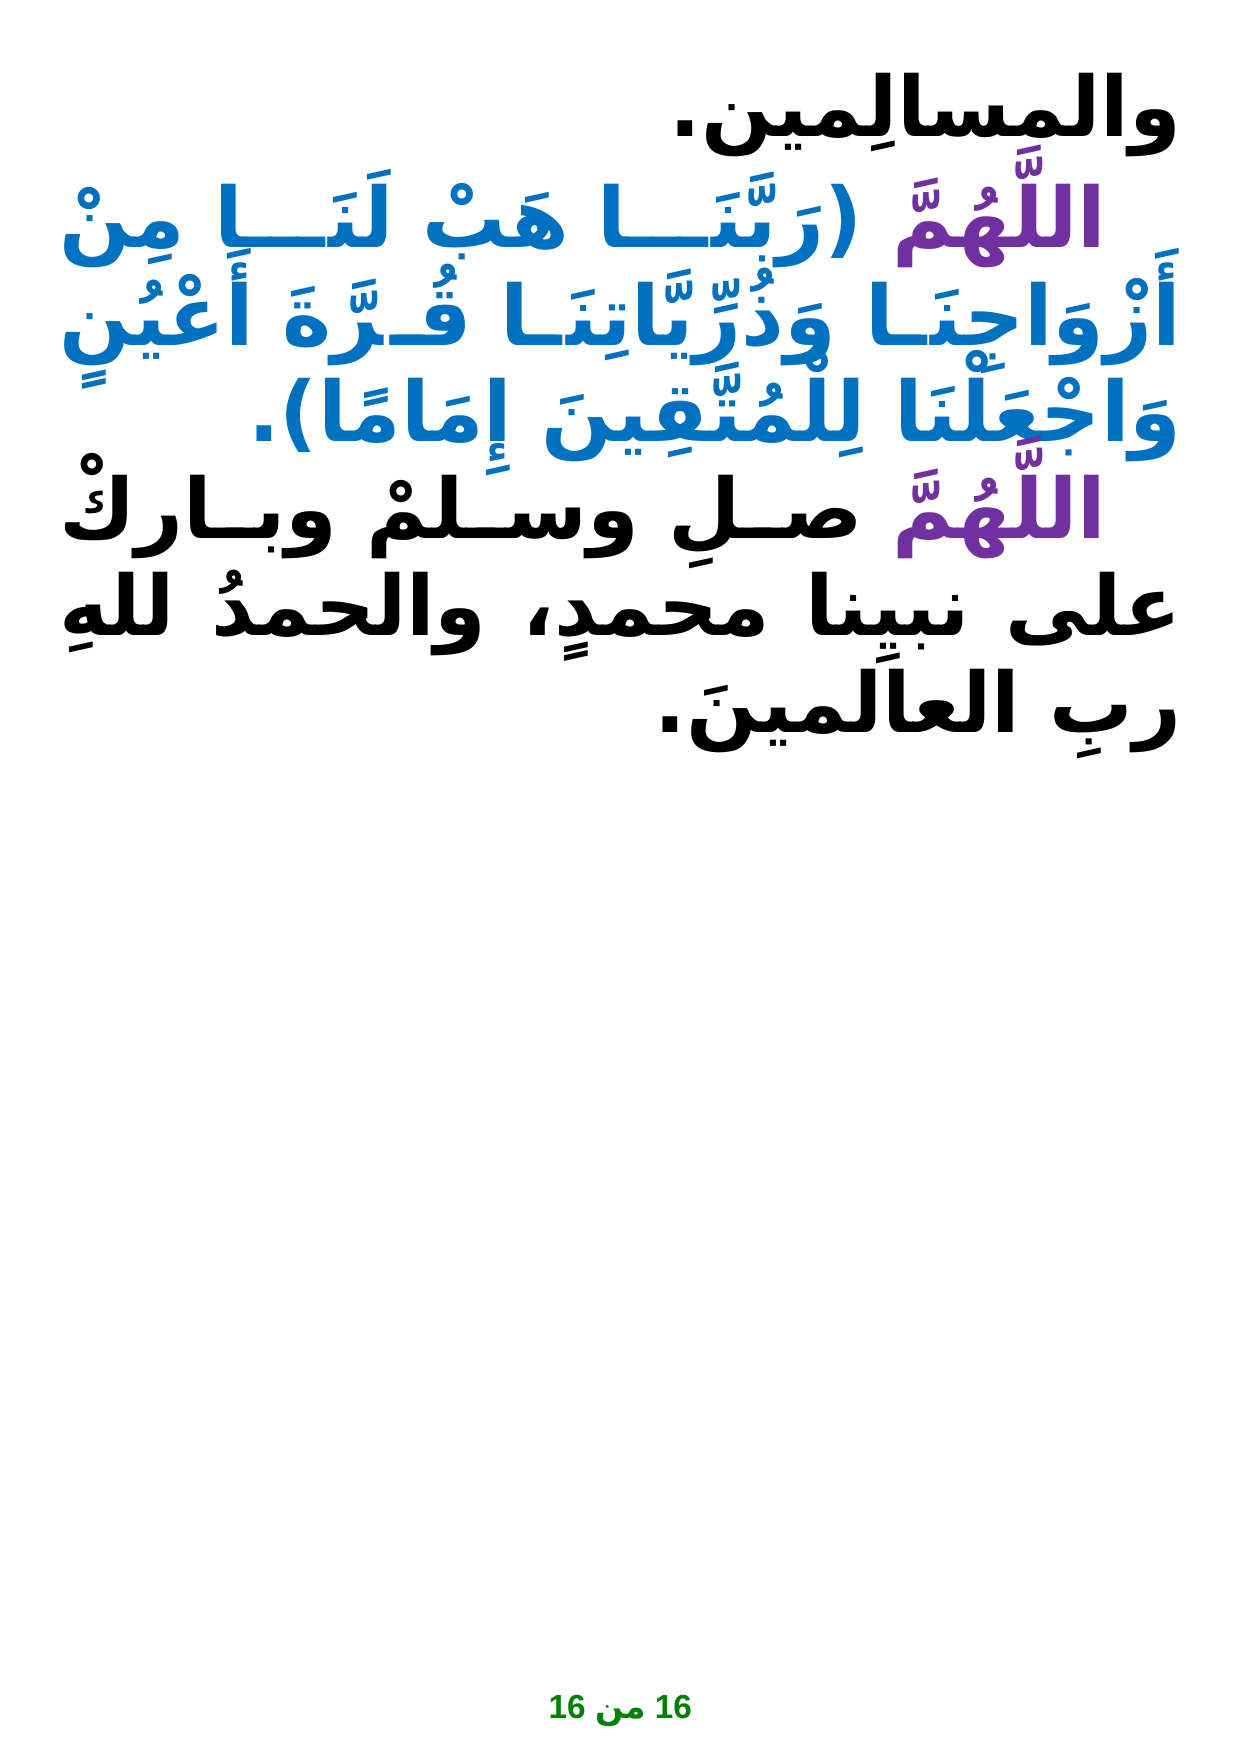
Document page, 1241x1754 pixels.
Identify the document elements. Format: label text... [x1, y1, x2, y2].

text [59, 59, 1181, 156]
text اللَّهُمَّ صلِ وسلمْ وباركْ على نبيِنا محمدٍ، والحمدُ للهِ ربِ العالمينَ. [59, 461, 1181, 752]
text اللَّهُمَّ (رَبَّنَا هَبْ لَنَا مِنْ أَزْوَاجِنَا وَذُرِّيَّاتِنَا قُرَّةَ أَعْيُنٍ وَاجْعَلْنَا لِلْمُتَّقِينَ إِمَامًا). [59, 171, 1181, 461]
